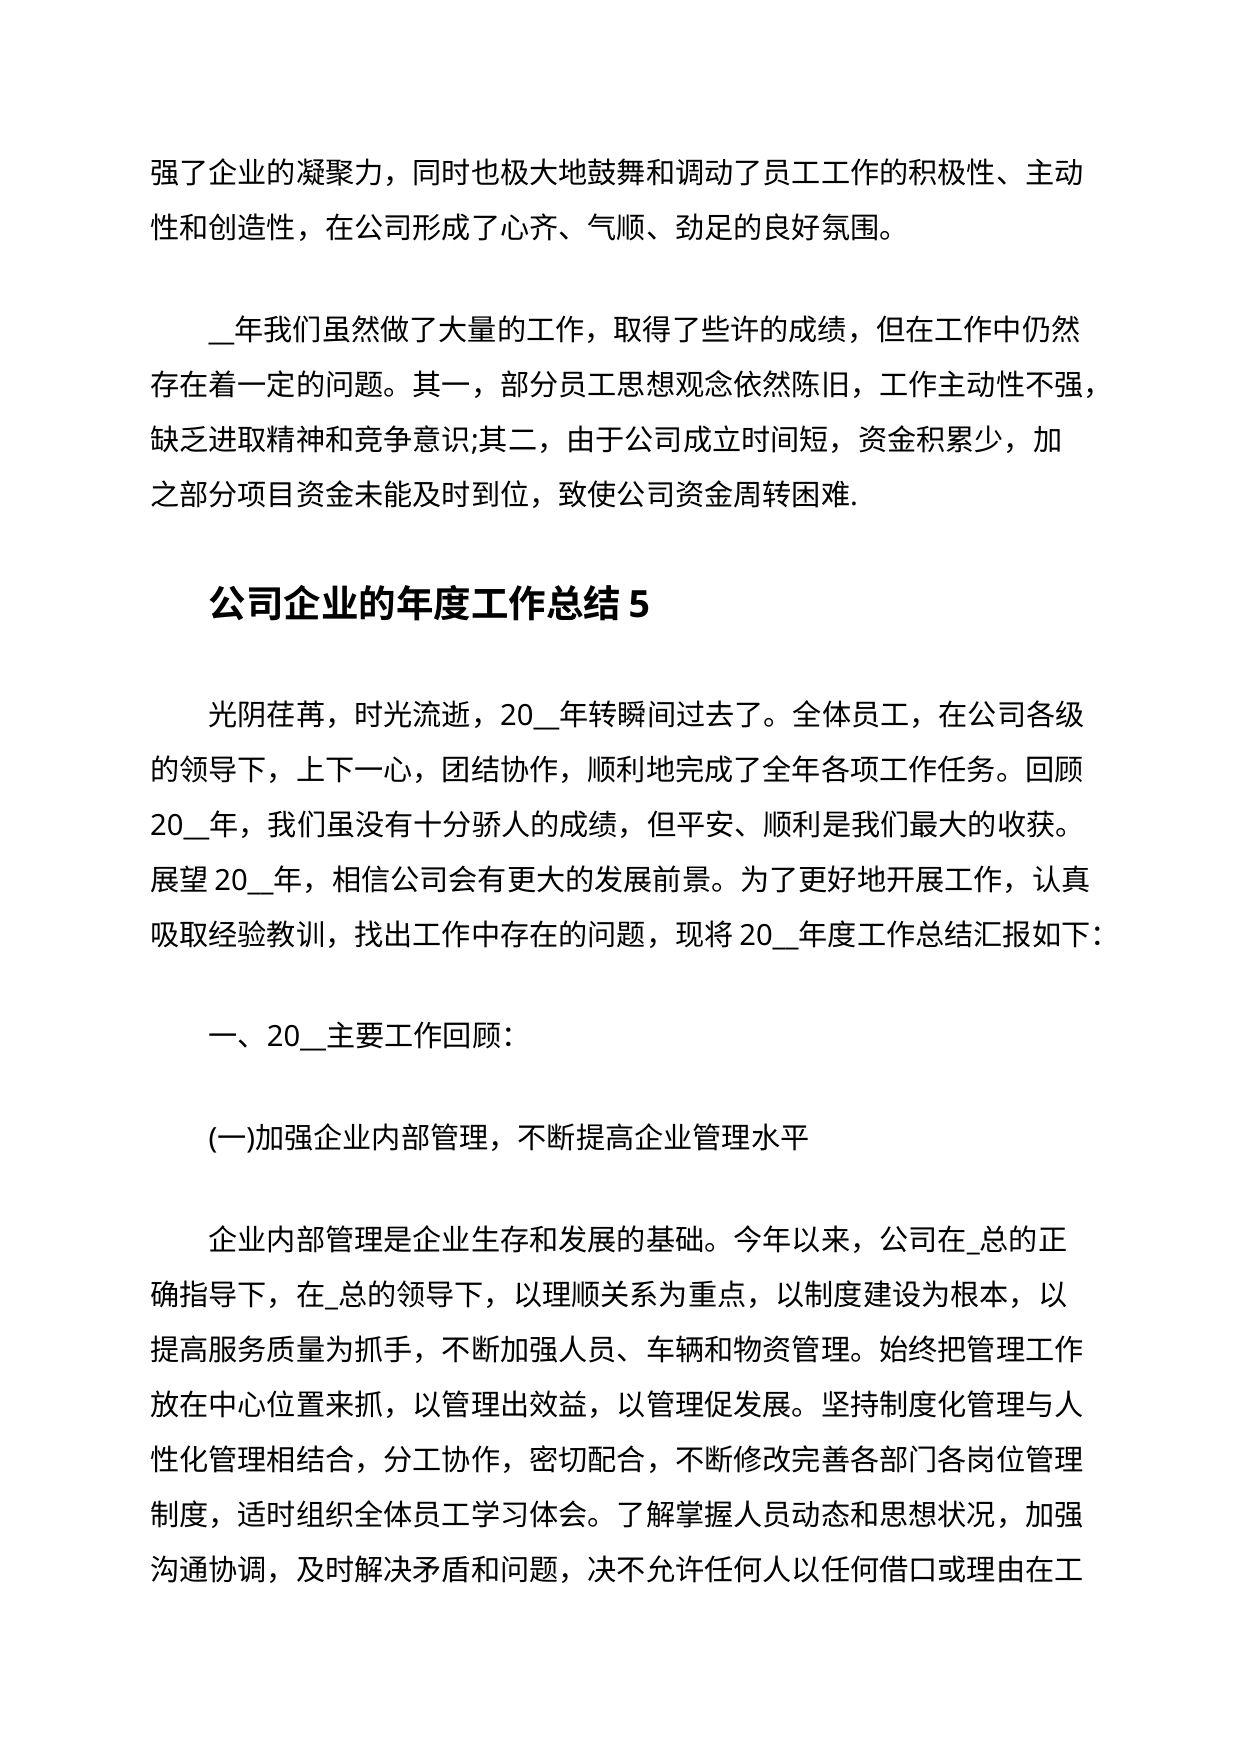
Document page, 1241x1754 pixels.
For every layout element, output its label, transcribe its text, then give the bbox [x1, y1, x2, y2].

text __年我们虽然做了大量的工作，取得了些许的成绩，但在工作中仍然存在着一定的问题。其一，部分员工思想观念依然陈旧，工作主动性不强，缺乏进取精神和竞争意识;其二，由于公司成立时间短，资金积累少，加之部分项目资金未能及时到位，致使公司资金周转困难. [150, 307, 1090, 514]
text 一、20__主要工作回顾： [150, 1013, 1090, 1055]
text 光阴荏苒，时光流逝，20__年转瞬间过去了。全体员工，在公司各级的领导下，上下一心，团结协作，顺利地完成了全年各项工作任务。回顾20__年，我们虽没有十分骄人的成绩，但平安、顺利是我们最大的收获。展望20__年，相信公司会有更大的发展前景。为了更好地开展工作，认真吸取经验教训，找出工作中存在的问题，现将20__年度工作总结汇报如下： [150, 691, 1090, 953]
text (一)加强企业内部管理，不断提高企业管理水平 [150, 1115, 1090, 1157]
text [150, 1217, 1090, 1589]
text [150, 150, 1090, 247]
text 公司企业的年度工作总结5 [150, 573, 1090, 628]
